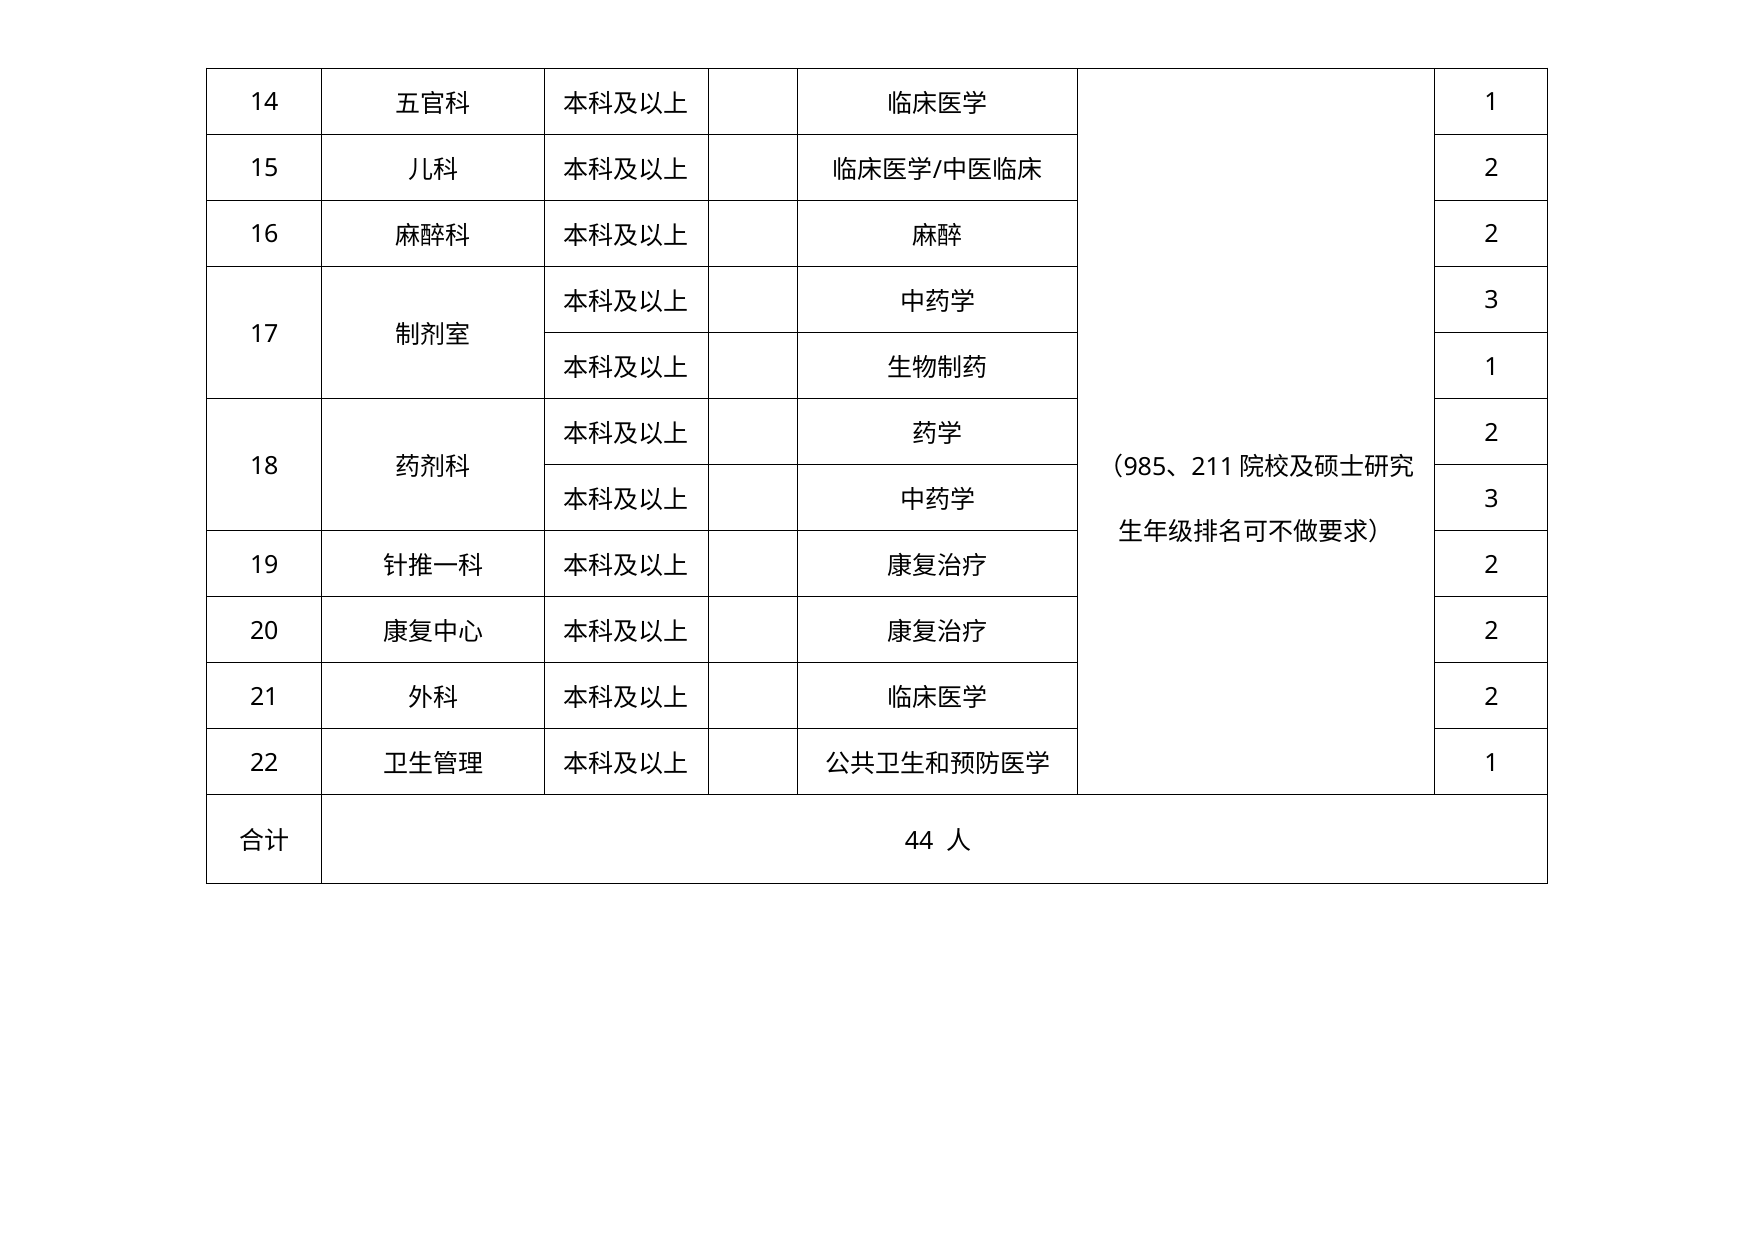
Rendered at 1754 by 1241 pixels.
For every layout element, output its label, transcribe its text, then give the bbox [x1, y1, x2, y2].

table_cell 本科及以上 [545, 333, 708, 398]
table_cell [709, 333, 797, 398]
table_cell [709, 465, 797, 530]
table_cell 本科及以上 [545, 597, 708, 662]
table_cell 中药学 [798, 465, 1077, 530]
table_cell [709, 597, 797, 662]
table_cell 中药学 [798, 267, 1077, 332]
table_cell 药学 [798, 399, 1077, 464]
table_cell 2 [1435, 399, 1547, 464]
table_cell 44 人 [322, 795, 1547, 883]
table_cell 本科及以上 [545, 69, 708, 134]
table_cell 21 [207, 663, 321, 728]
table_cell 儿科 [322, 135, 544, 200]
table_cell [709, 663, 797, 728]
table_cell 麻醉 [798, 201, 1077, 266]
table_cell 本科及以上 [545, 267, 708, 332]
table_cell 2 [1435, 201, 1547, 266]
table_cell 22 [207, 729, 321, 794]
table_cell 1 [1435, 69, 1547, 134]
table_cell 14 [207, 69, 321, 134]
table_cell 1 [1435, 729, 1547, 794]
table_cell 1 [1435, 333, 1547, 398]
table_cell 外科 [322, 663, 544, 728]
table_cell 16 [207, 201, 321, 266]
table_cell 本科及以上 [545, 135, 708, 200]
table_cell 合计 [207, 795, 321, 883]
table_cell 生物制药 [798, 333, 1077, 398]
table_cell 本科及以上 [545, 201, 708, 266]
table_cell 康复治疗 [798, 531, 1077, 596]
table_cell 本科及以上 [545, 465, 708, 530]
table_cell 2 [1435, 135, 1547, 200]
table_cell 五官科 [322, 69, 544, 134]
table_cell 20 [207, 597, 321, 662]
table_cell 15 [207, 135, 321, 200]
table_cell 康复治疗 [798, 597, 1077, 662]
table_cell [709, 729, 797, 794]
table_cell 3 [1435, 465, 1547, 530]
table_cell 本科及以上 [545, 663, 708, 728]
table_cell [709, 201, 797, 266]
table_cell [709, 531, 797, 596]
table_cell [709, 69, 797, 134]
table_cell 公共卫生和预防医学 [798, 729, 1077, 794]
table_cell 3 [1435, 267, 1547, 332]
table_cell [709, 399, 797, 464]
table_cell 本科及以上 [545, 531, 708, 596]
table_cell 18 [207, 399, 321, 530]
table_cell 2 [1435, 531, 1547, 596]
table_cell 本科及以上 [545, 729, 708, 794]
table_cell 临床医学/中医临床 [798, 135, 1077, 200]
table_cell 17 [207, 267, 321, 398]
table_cell 药剂科 [322, 399, 544, 530]
table_cell 卫生管理 [322, 729, 544, 794]
table_cell 康复中心 [322, 597, 544, 662]
table_cell 2 [1435, 663, 1547, 728]
table_cell 麻醉科 [322, 201, 544, 266]
table_cell 19 [207, 531, 321, 596]
table_cell 本科及以上 [545, 399, 708, 464]
table_cell 针推一科 [322, 531, 544, 596]
table_cell 临床医学 [798, 69, 1077, 134]
table_cell 制剂室 [322, 267, 544, 398]
table_cell [709, 267, 797, 332]
table_cell 2 [1435, 597, 1547, 662]
table_cell 临床医学 [798, 663, 1077, 728]
table_cell [709, 135, 797, 200]
